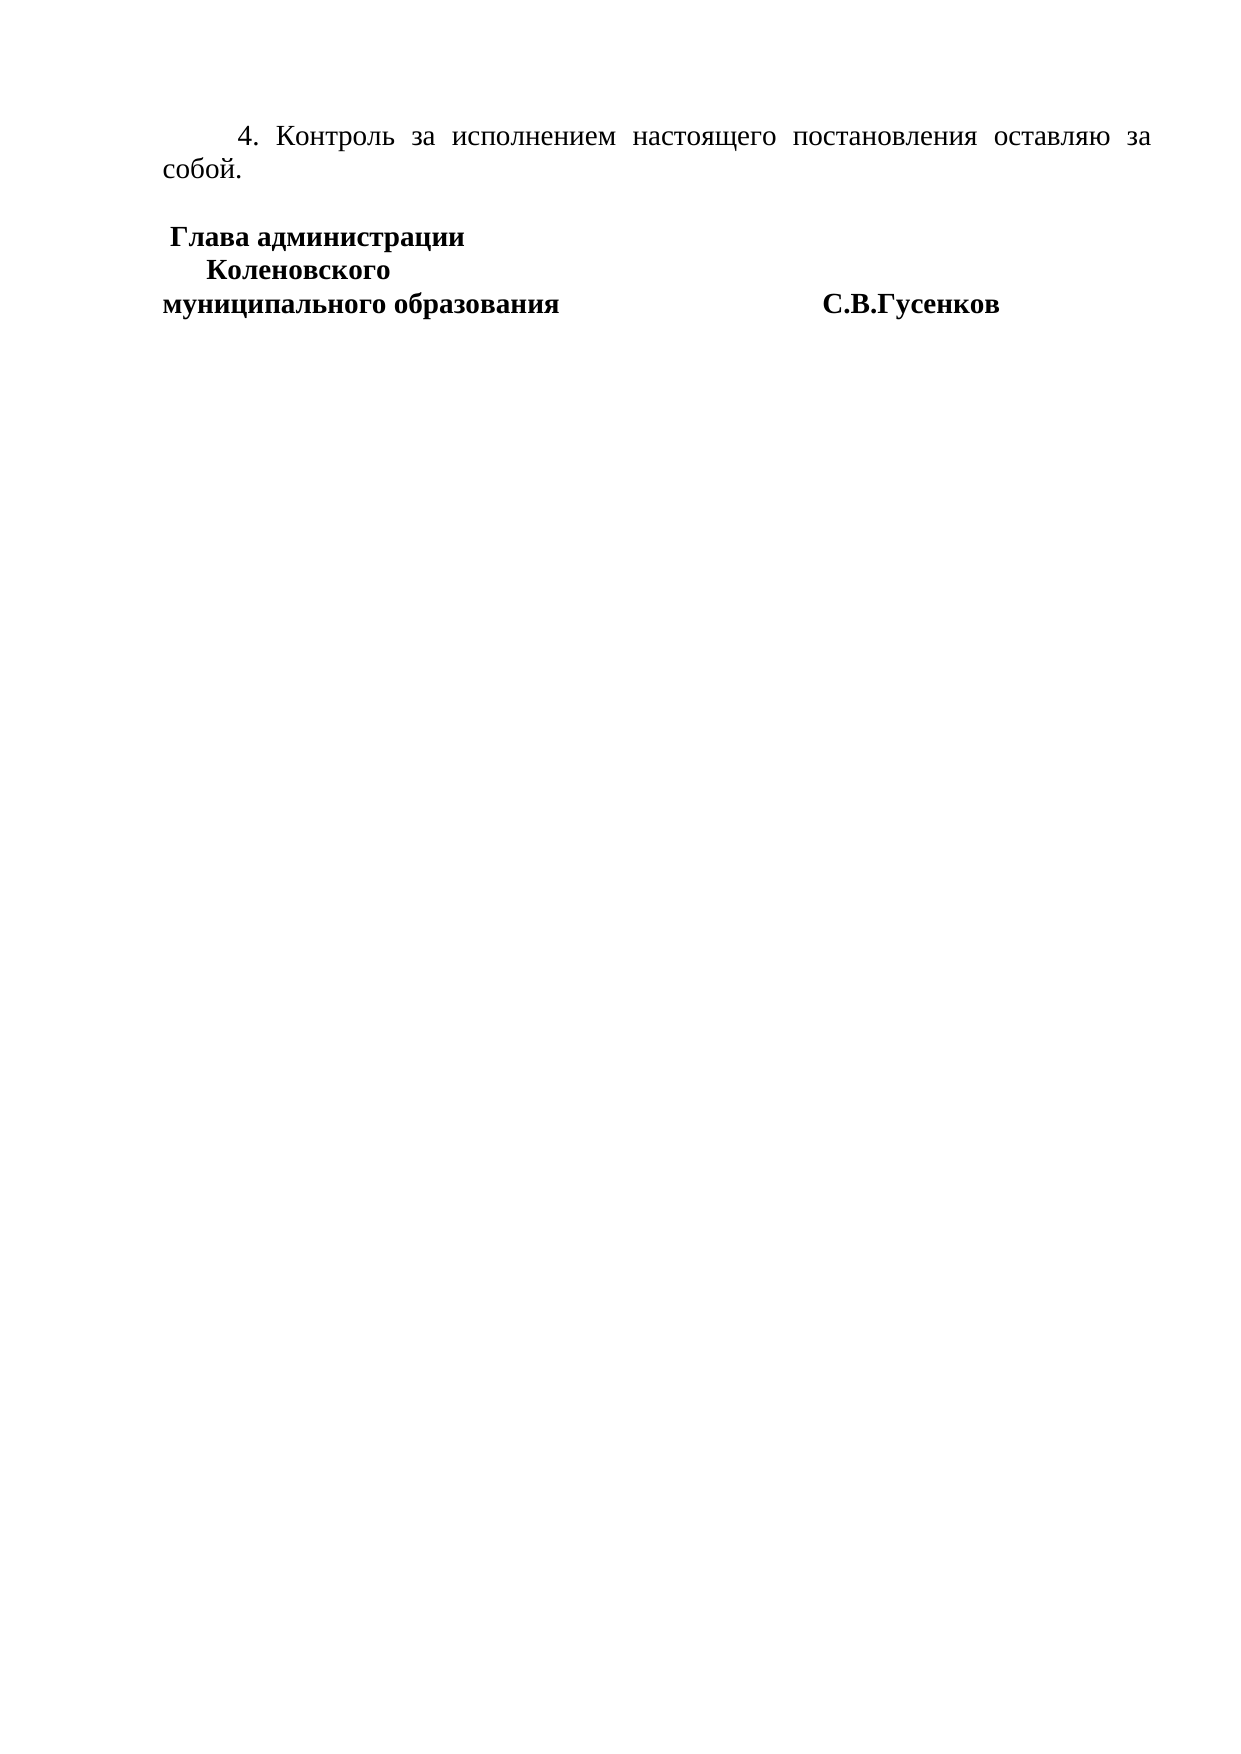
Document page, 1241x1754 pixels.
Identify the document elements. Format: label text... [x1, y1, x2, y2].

text 4. Контроль за исполнением настоящего постановления оставляю за собой. [162, 118, 1152, 185]
text Коленовского [162, 252, 1152, 286]
text Глава администрации [162, 219, 1152, 252]
text муниципального образования С.В.Гусенков [162, 286, 1152, 319]
